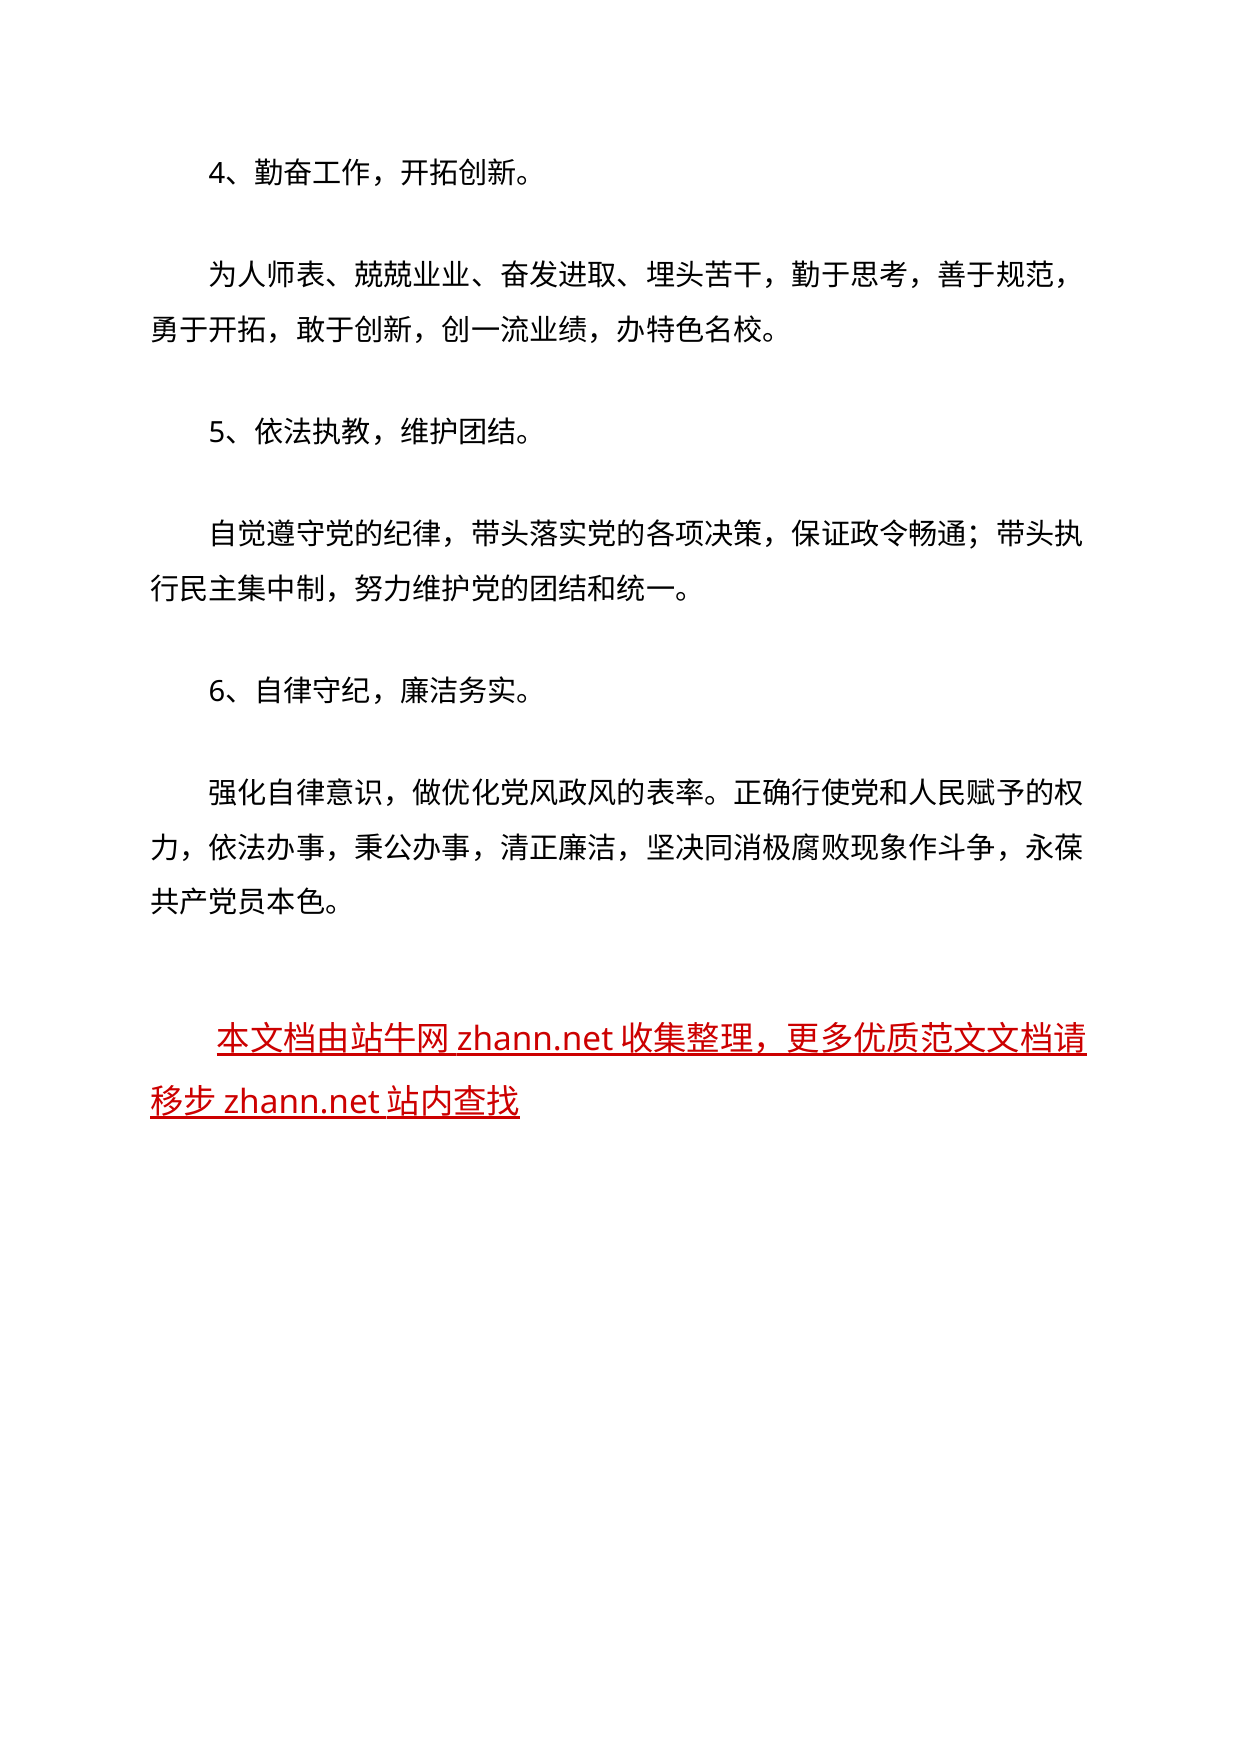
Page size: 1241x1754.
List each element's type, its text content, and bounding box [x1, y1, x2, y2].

text 本文档由站牛网zhann.net收集整理，更多优质范文文档请移步zhann.net站内查找 [150, 1012, 1090, 1123]
text 强化自律意识，做优化党风政风的表率。正确行使党和人民赋予的权力，依法办事，秉公办事，清正廉洁，坚决同消极腐败现象作斗争，永葆共产党员本色。 [150, 769, 1090, 921]
text 5、依法执教，维护团结。 [150, 409, 1090, 451]
text 6、自律守纪，廉洁务实。 [150, 667, 1090, 710]
text 为人师表、兢兢业业、奋发进取、埋头苦干，勤于思考，善于规范，勇于开拓，敢于创新，创一流业绩，办特色名校。 [150, 252, 1090, 349]
text 4、勤奋工作，开拓创新。 [150, 150, 1090, 192]
text 自觉遵守党的纪律，带头落实党的各项决策，保证政令畅通；带头执行民主集中制，努力维护党的团结和统一。 [150, 511, 1090, 608]
